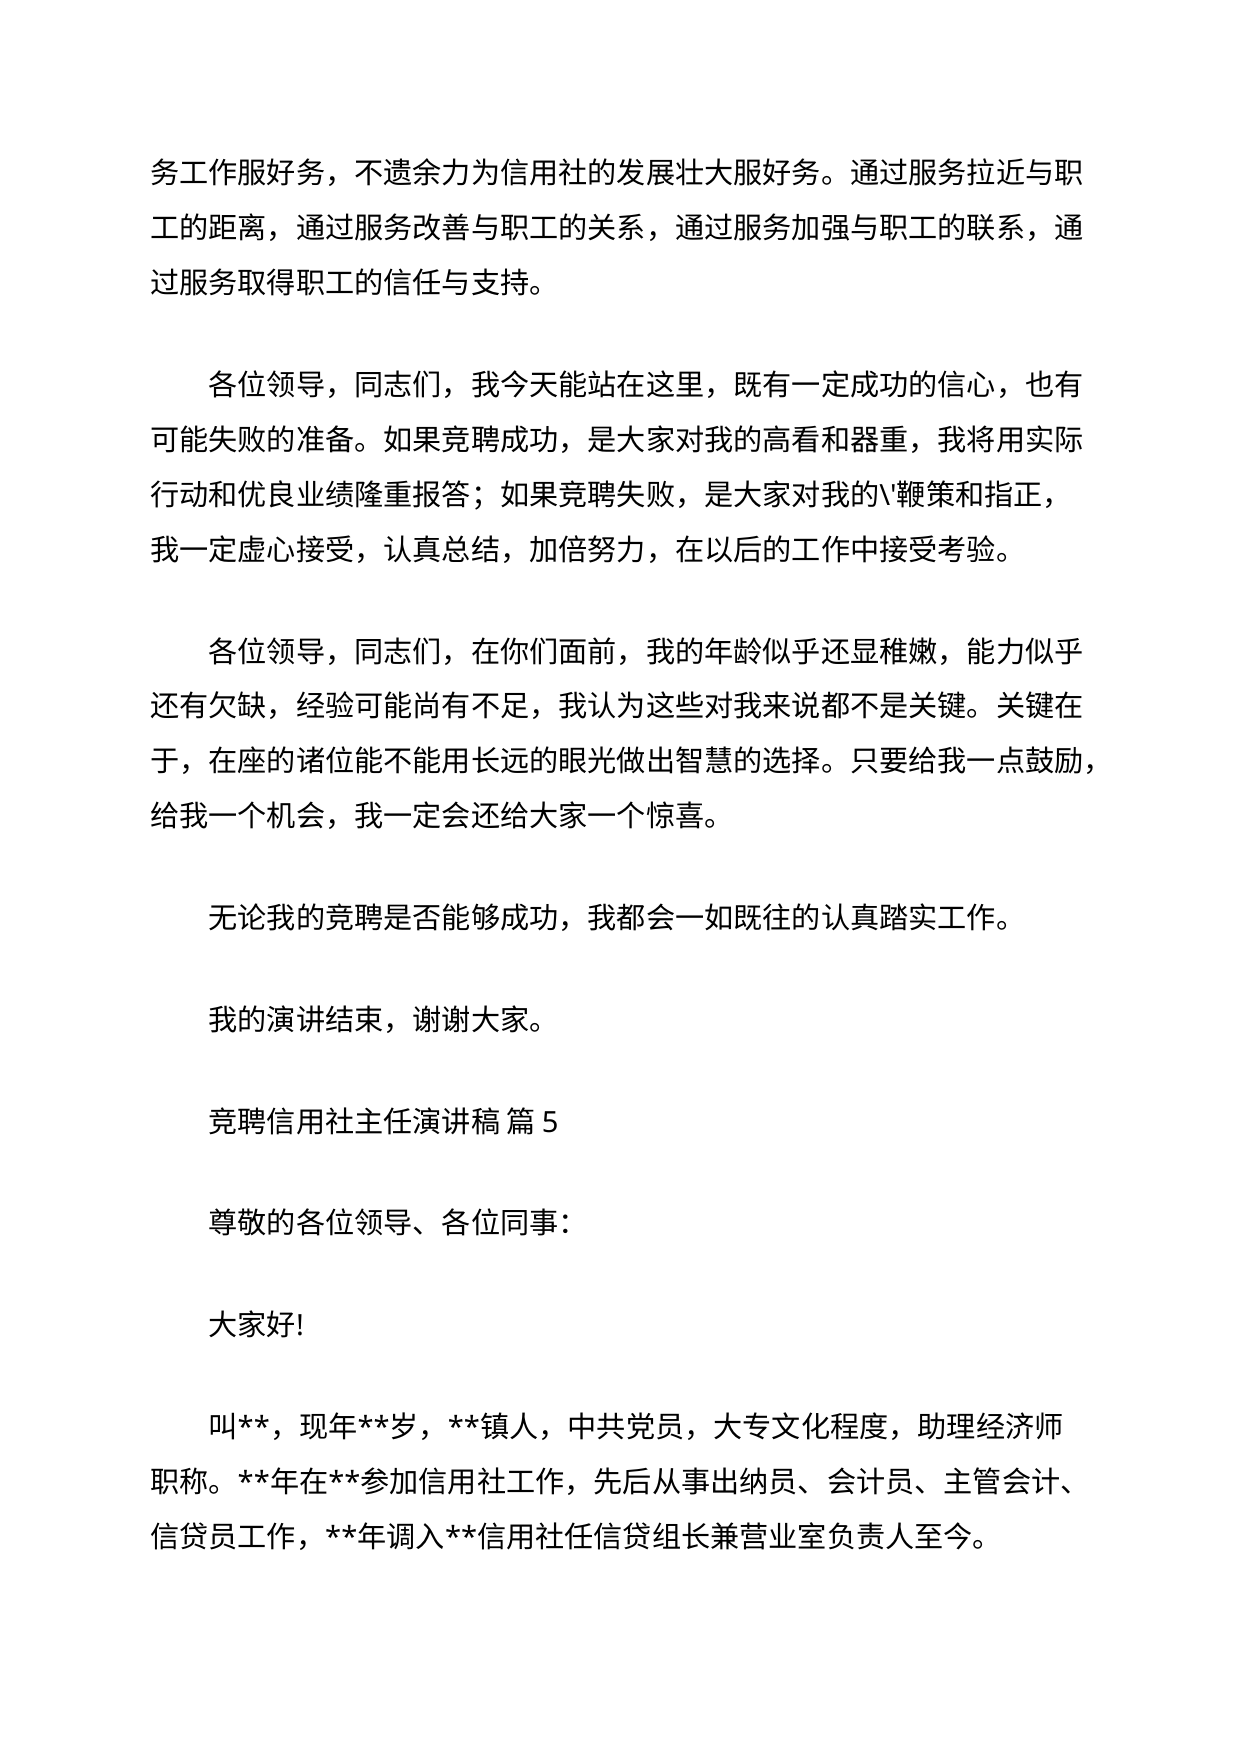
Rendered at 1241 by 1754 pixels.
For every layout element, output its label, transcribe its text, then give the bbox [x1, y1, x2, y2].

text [150, 150, 1090, 302]
text 各位领导，同志们，我今天能站在这里，既有一定成功的信心，也有可能失败的准备。如果竞聘成功，是大家对我的高看和器重，我将用实际行动和优良业绩隆重报答；如果竞聘失败，是大家对我的\'鞭策和指正，我一定虚心接受，认真总结，加倍努力，在以后的工作中接受考验。 [150, 362, 1090, 569]
text 无论我的竞聘是否能够成功，我都会一如既往的认真踏实工作。 [150, 894, 1090, 937]
text 竞聘信用社主任演讲稿 篇5 [150, 1098, 1090, 1141]
text 尊敬的各位领导、各位同事： [150, 1200, 1090, 1242]
text 叫**，现年**岁，**镇人，中共党员，大专文化程度，助理经济师职称。**年在**参加信用社工作，先后从事出纳员、会计员、主管会计、信贷员工作，**年调入**信用社任信贷组长兼营业室负责人至今。 [150, 1404, 1090, 1556]
text 大家好! [150, 1302, 1090, 1344]
text 各位领导，同志们，在你们面前，我的年龄似乎还显稚嫩，能力似乎还有欠缺，经验可能尚有不足，我认为这些对我来说都不是关键。关键在于，在座的诸位能不能用长远的眼光做出智慧的选择。只要给我一点鼓励，给我一个机会，我一定会还给大家一个惊喜。 [150, 628, 1090, 835]
text 我的演讲结束，谢谢大家。 [150, 996, 1090, 1039]
